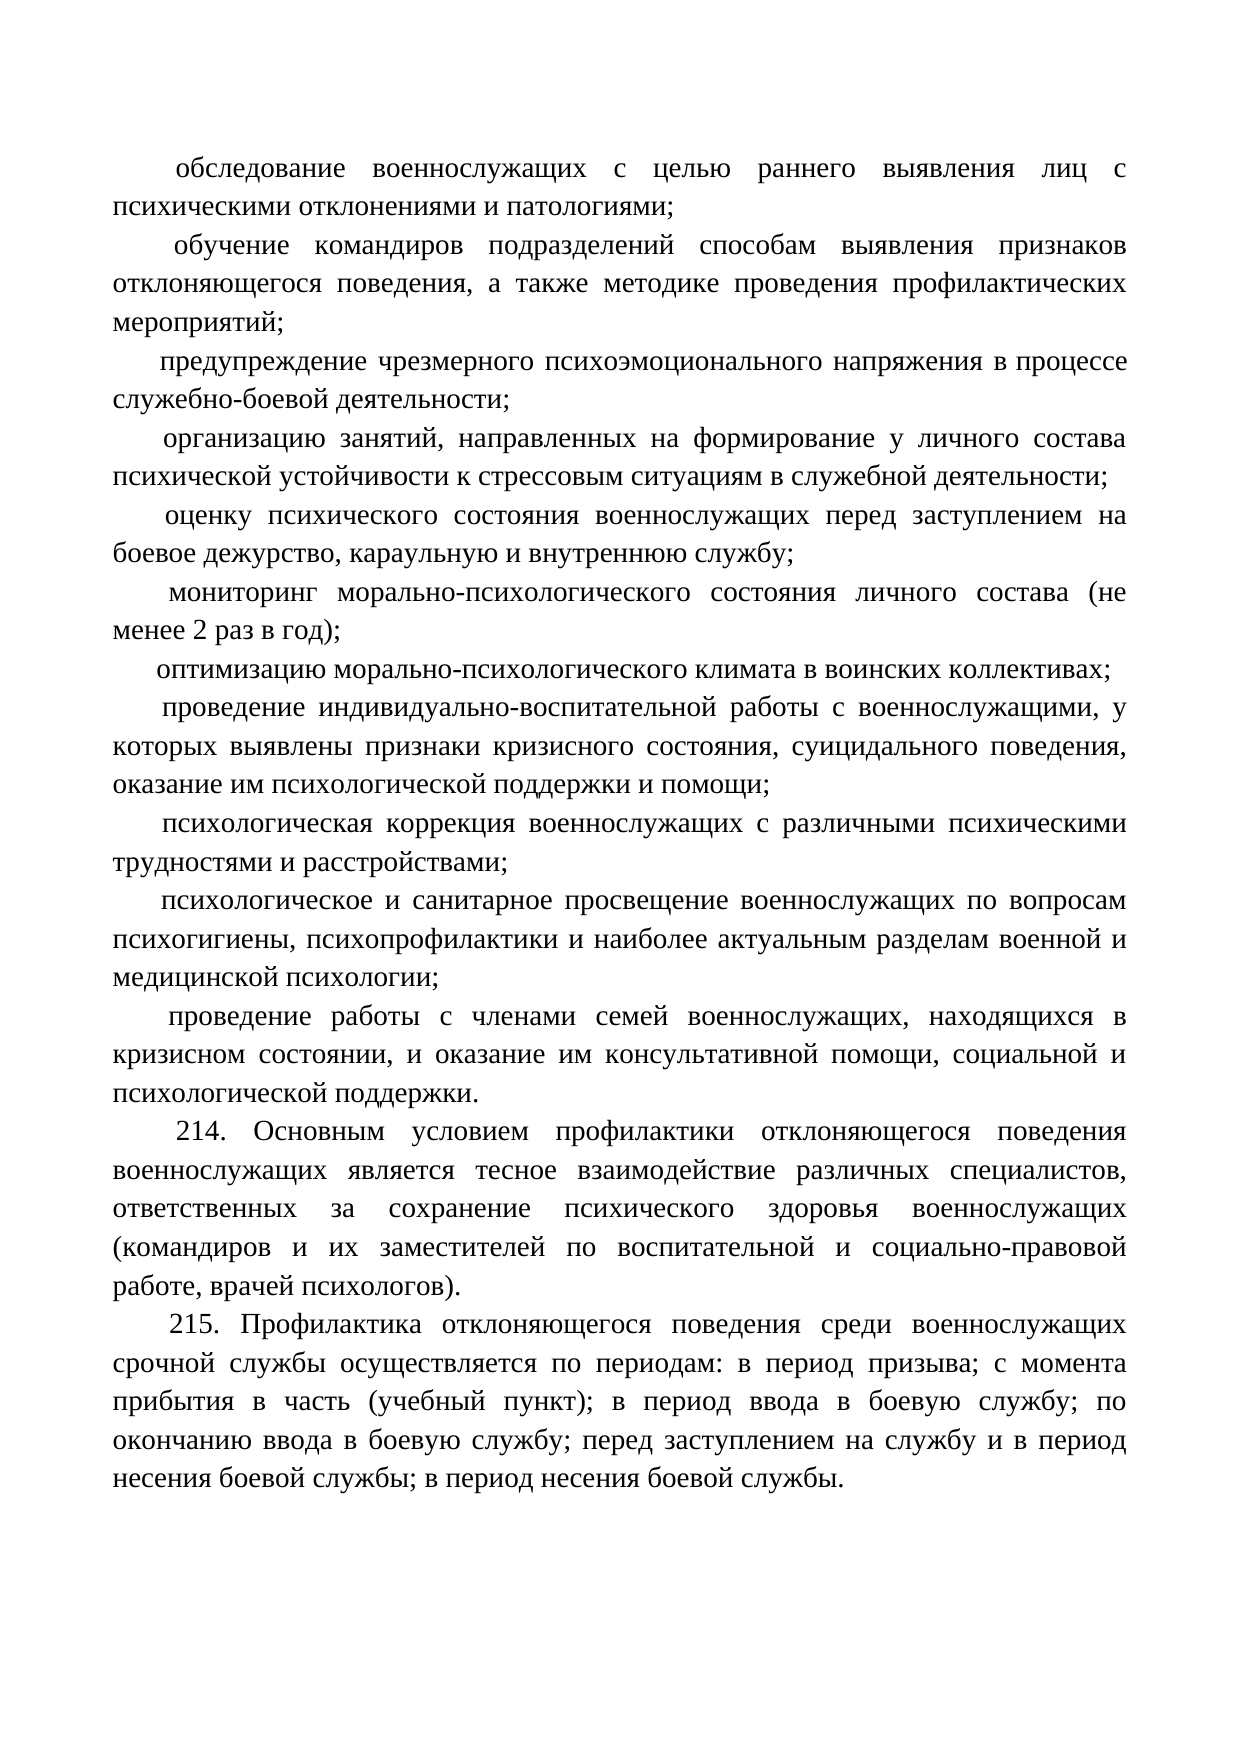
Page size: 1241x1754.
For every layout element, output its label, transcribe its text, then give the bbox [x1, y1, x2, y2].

text 214. Основным условием профилактики отклоняющегося поведения военнослужащих является тесное взаимодействие различных специалистов, ответственных за сохранение психического здоровья военнослужащих (командиров и их заместителей по воспитательной и социально-правовой работе, врачей психологов). [112, 1113, 1128, 1301]
text проведение индивидуально-воспитательной работы с военнослужащими, у которых выявлены признаки кризисного состояния, суицидального поведения, оказание им психологической поддержки и помощи; [112, 689, 1128, 800]
text 215. Профилактика отклоняющегося поведения среди военнослужащих срочной службы осуществляется по периодам: в период призыва; с момента прибытия в часть (учебный пункт); в период ввода в боевую службу; по окончанию ввода в боевую службу; перед заступлением на службу и в период несения боевой службы; в период несения боевой службы. [112, 1306, 1128, 1494]
text психологическая коррекция военнослужащих с различными психическими трудностями и расстройствами; [112, 805, 1128, 877]
text обследование военнослужащих с целью раннего выявления лиц с психическими отклонениями и патологиями; [112, 150, 1128, 222]
text оптимизацию морально-психологического климата в воинских коллективах; [112, 651, 1128, 684]
text психологическое и санитарное просвещение военнослужащих по вопросам психогигиены, психопрофилактики и наиболее актуальным разделам военной и медицинской психологии; [112, 882, 1128, 993]
text обучение командиров подразделений способам выявления признаков отклоняющегося поведения, а также методике проведения профилактических мероприятий; [112, 227, 1128, 338]
text проведение работы с членами семей военнослужащих, находящихся в кризисном состоянии, и оказание им консультативной помощи, социальной и психологической поддержки. [112, 998, 1128, 1108]
text мониторинг морально-психологического состояния личного состава (не менее 2 раз в год); [112, 574, 1128, 646]
text оценку психического состояния военнослужащих перед заступлением на боевое дежурство, караульную и внутреннюю службу; [112, 497, 1128, 569]
text предупреждение чрезмерного психоэмоционального напряжения в процессе служебно-боевой деятельности; [112, 343, 1128, 415]
text организацию занятий, направленных на формирование у личного состава психической устойчивости к стрессовым ситуациям в служебной деятельности; [112, 420, 1128, 492]
